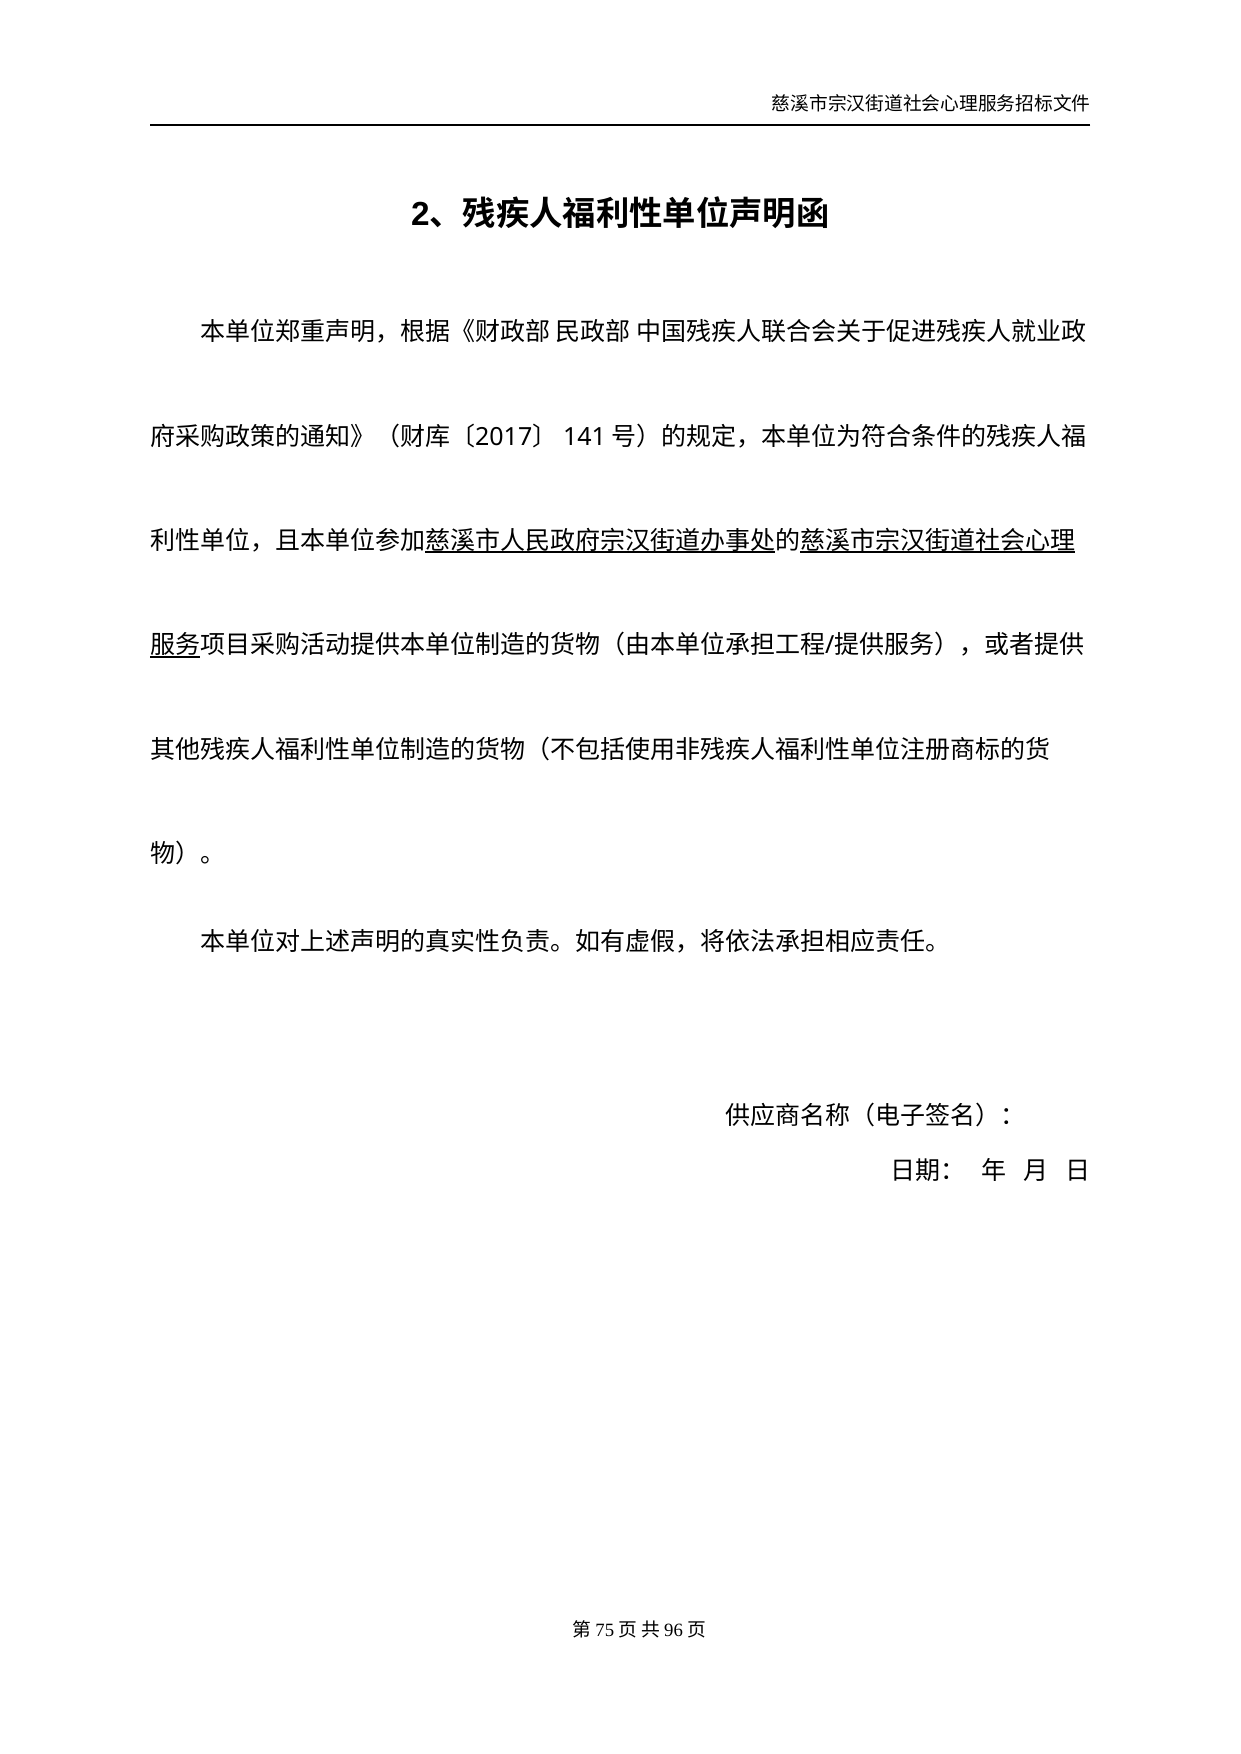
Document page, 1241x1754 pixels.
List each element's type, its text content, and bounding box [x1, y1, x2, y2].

text 供应商名称（电子签名）： [150, 1096, 1090, 1132]
subtitle 2、残疾人福利性单位声明函 [150, 176, 1090, 246]
text 本单位郑重声明，根据《财政部 民政部 中国残疾人联合会关于促进残疾人就业政府采购政策的通知》（财库〔2017〕 141号）的规定，本单位为符合条件的残疾人福利性单位，且本单位参加慈溪市人民政府宗汉街道办事处的慈溪市宗汉街道社会心理服务项目采购活动提供本单位制造的货物（由本单位承担工程/提供服务），或者提供其他残疾人福利性单位制造的货物（不包括使用非残疾人福利性单位注册商标的货物）。 [150, 295, 1090, 886]
text 本单位对上述声明的真实性负责。如有虚假，将依法承担相应责任。 [150, 904, 1090, 974]
text 日期： 年 月 日 [150, 1150, 1090, 1186]
